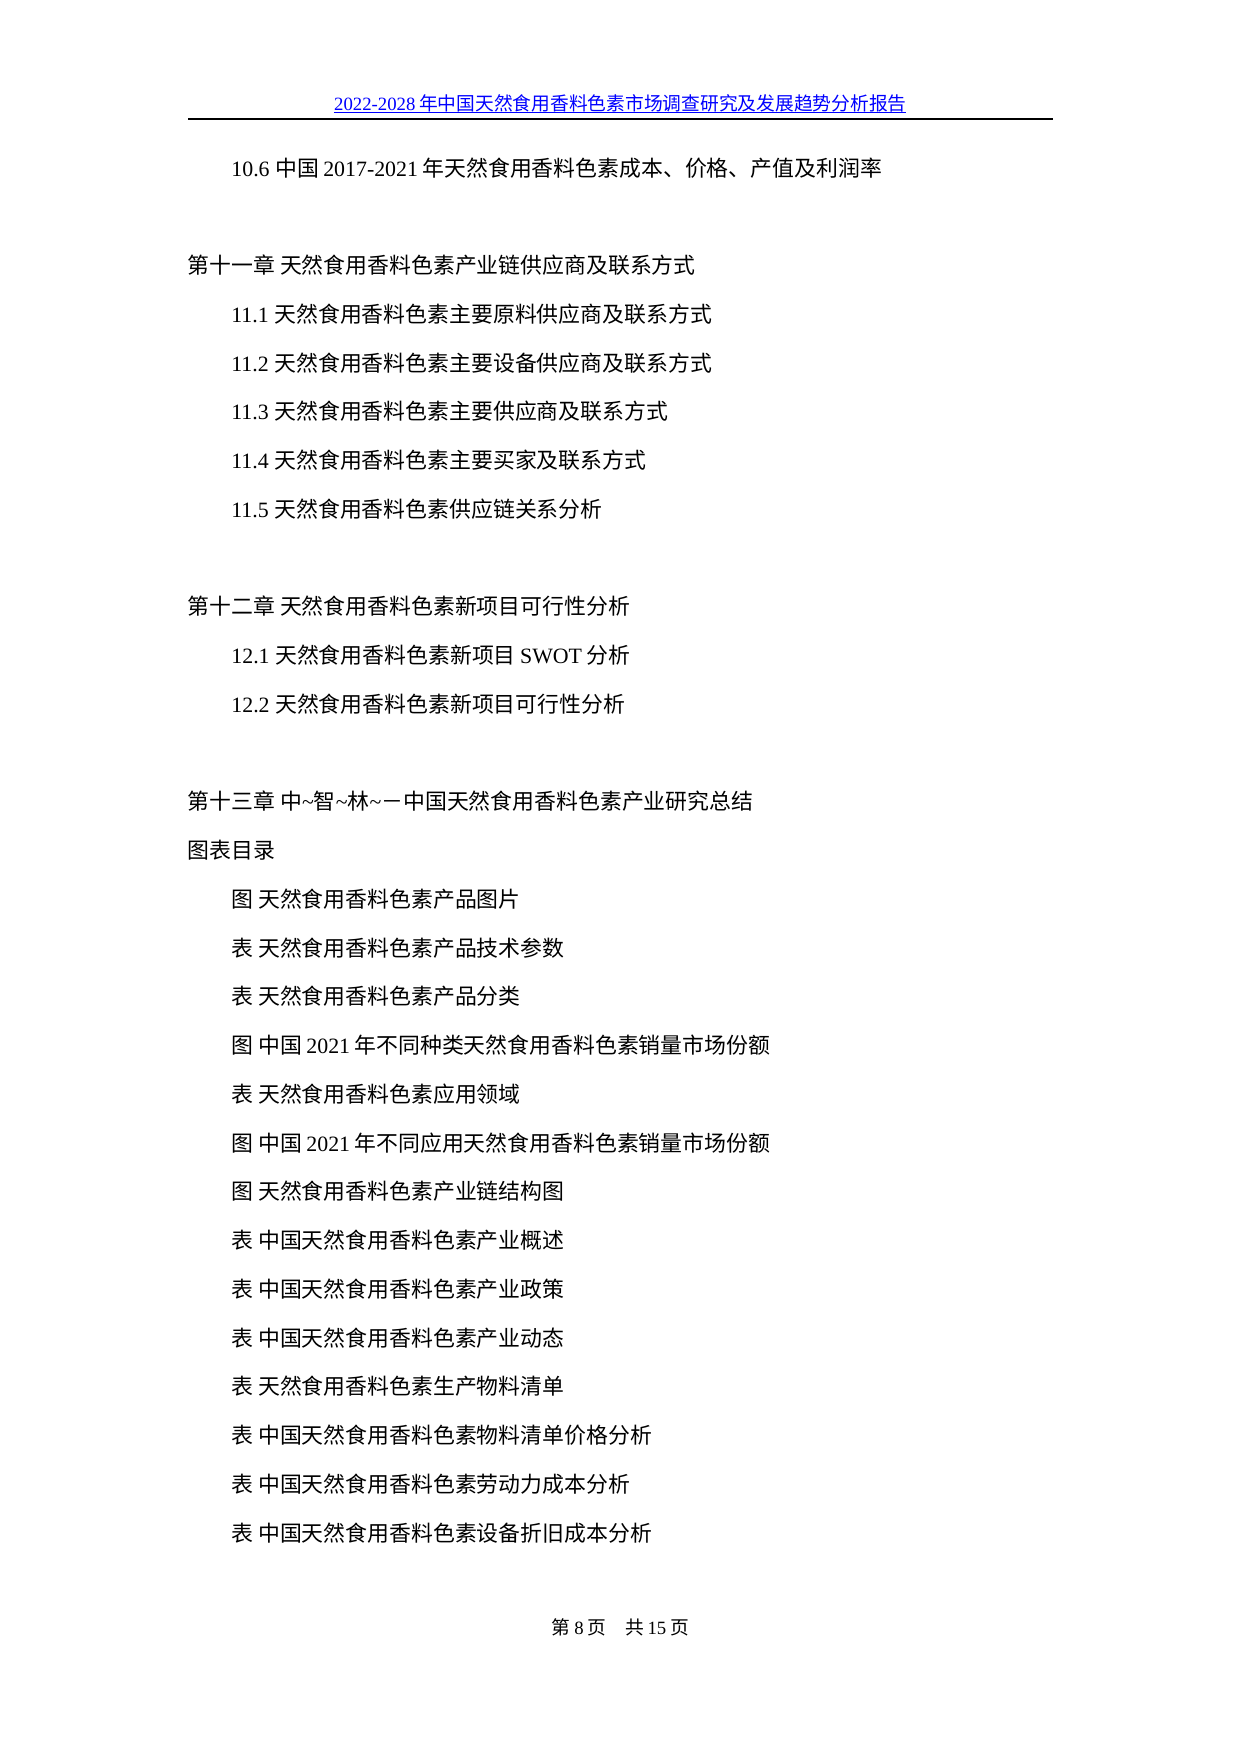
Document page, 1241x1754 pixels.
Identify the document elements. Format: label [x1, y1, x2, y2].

text [187, 150, 1053, 1548]
